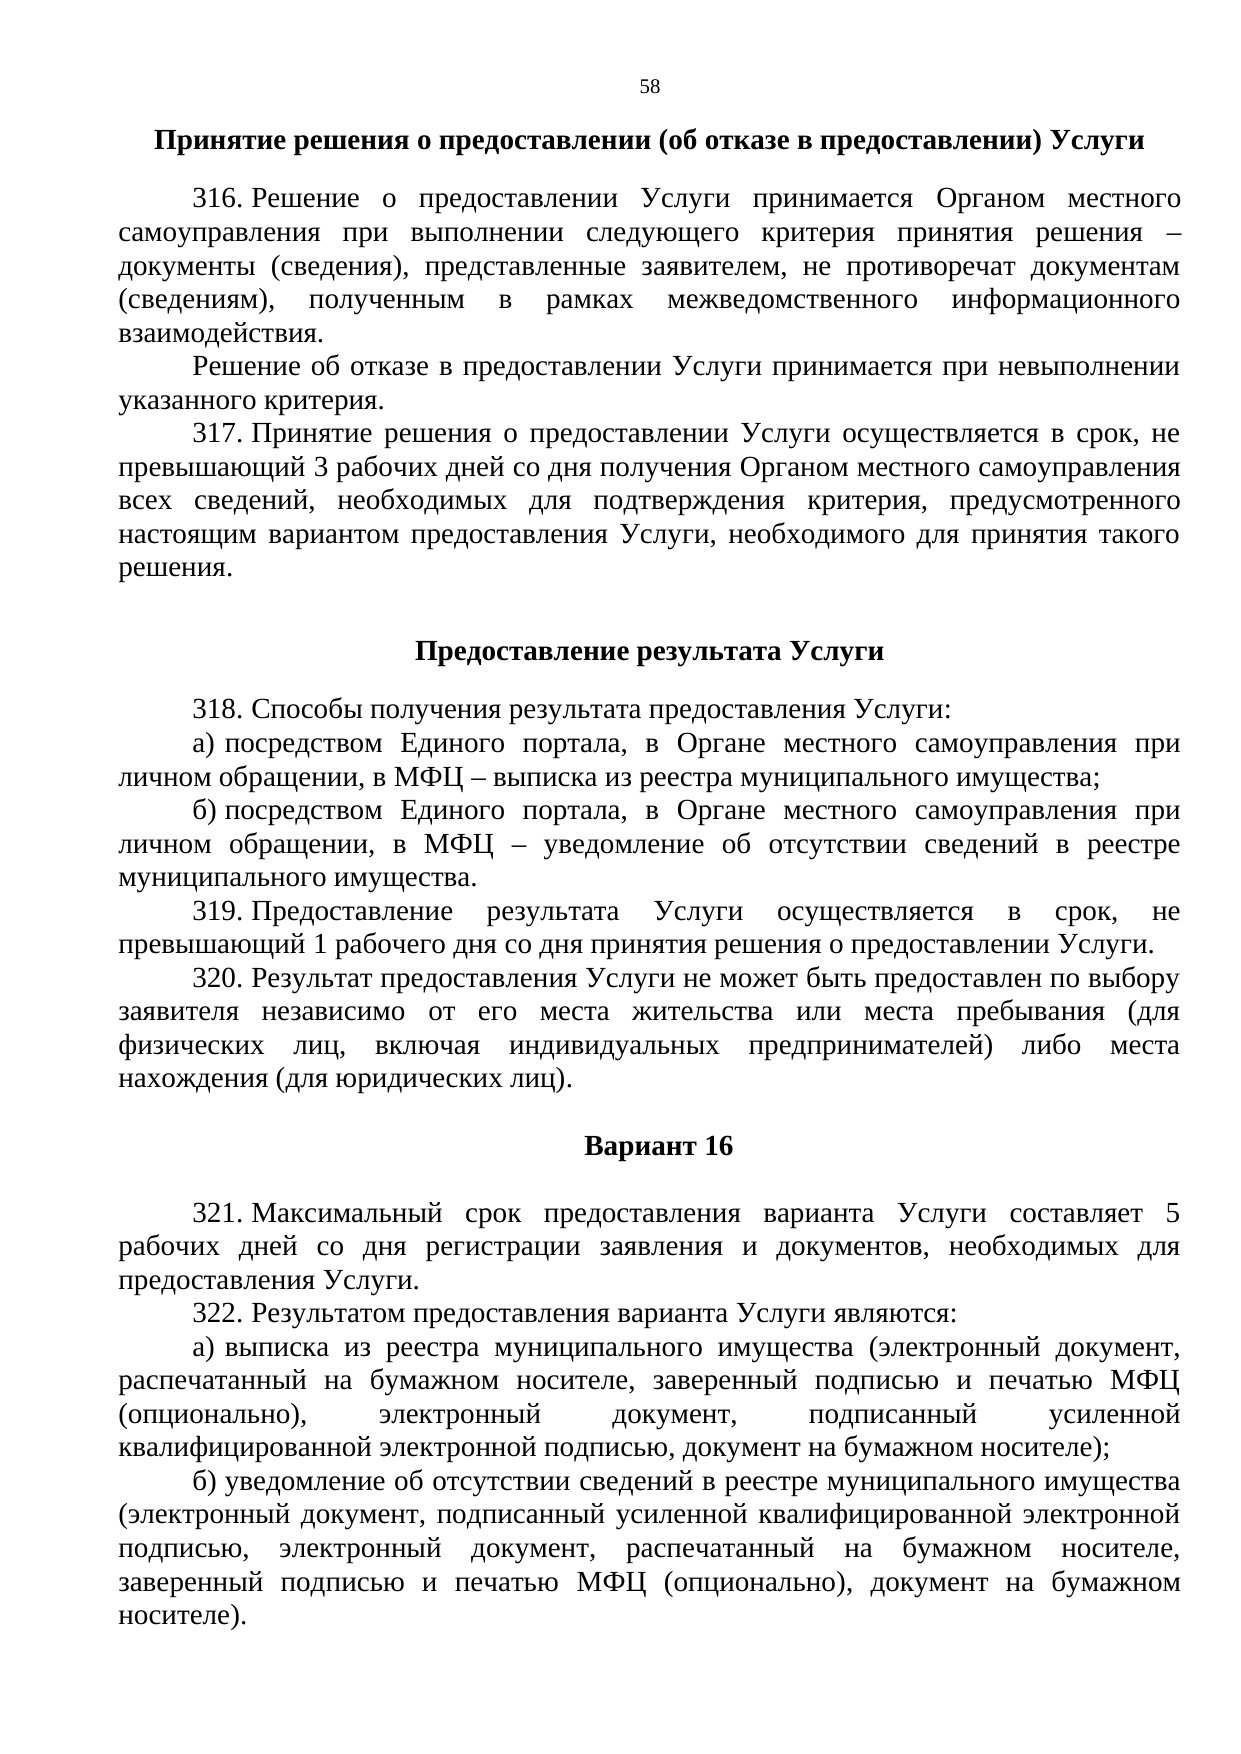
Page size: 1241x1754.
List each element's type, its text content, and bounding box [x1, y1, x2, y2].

list Принятие решения о предоставлении Услуги осуществляется в срок, не превышающий 3 рабочих дней со дня получения Органом местного самоуправления всех сведений, необходимых для подтверждения критерия, предусмотренного настоящим вариантом предоставления Услуги, необходимого для принятия такого решения. [118, 415, 1181, 583]
list Максимальный срок предоставления варианта Услуги составляет 5 рабочих дней со дня регистрации заявления и документов, необходимых для предоставления Услуги. [118, 1195, 1181, 1295]
text Принятие решения о предоставлении (об отказе в предоставлении) Услуги [118, 122, 1181, 156]
list Способы получения результата предоставления Услуги: [118, 692, 1181, 725]
list посредством Единого портала, в Органе местного самоуправления при личном обращении, в МФЦ – уведомление об отсутствии сведений в реестре муниципального имущества. [118, 792, 1181, 893]
list Результатом предоставления варианта Услуги являются: [118, 1295, 1181, 1329]
text Предоставление результата Услуги [118, 633, 1181, 667]
text Решение об отказе в предоставлении Услуги принимается при невыполнении указанного критерия. [118, 348, 1181, 415]
list уведомление об отсутствии сведений в реестре муниципального имущества (электронный документ, подписанный усиленной квалифицированной электронной подписью, электронный документ, распечатанный на бумажном носителе, заверенный подписью и печатью МФЦ (опционально), документ на бумажном носителе). [118, 1463, 1181, 1631]
list Предоставление результата Услуги осуществляется в срок, не превышающий 1 рабочего дня со дня принятия решения о предоставлении Услуги. [118, 893, 1181, 960]
list Результат предоставления Услуги не может быть предоставлен по выбору заявителя независимо от его места жительства или места пребывания (для физических лиц, включая индивидуальных предпринимателей) либо места нахождения (для юридических лиц). [118, 960, 1181, 1094]
list выписка из реестра муниципального имущества (электронный документ, распечатанный на бумажном носителе, заверенный подписью и печатью МФЦ (опционально), электронный документ, подписанный усиленной квалифицированной электронной подписью, документ на бумажном носителе); [118, 1329, 1181, 1463]
list посредством Единого портала, в Органе местного самоуправления при личном обращении, в МФЦ – выписка из реестра муниципального имущества; [118, 725, 1181, 792]
list Решение о предоставлении Услуги принимается Органом местного самоуправления при выполнении следующего критерия принятия решения – документы (сведения), представленные заявителем, не противоречат документам (сведениям), полученным в рамках межведомственного информационного взаимодействия. [118, 181, 1181, 348]
